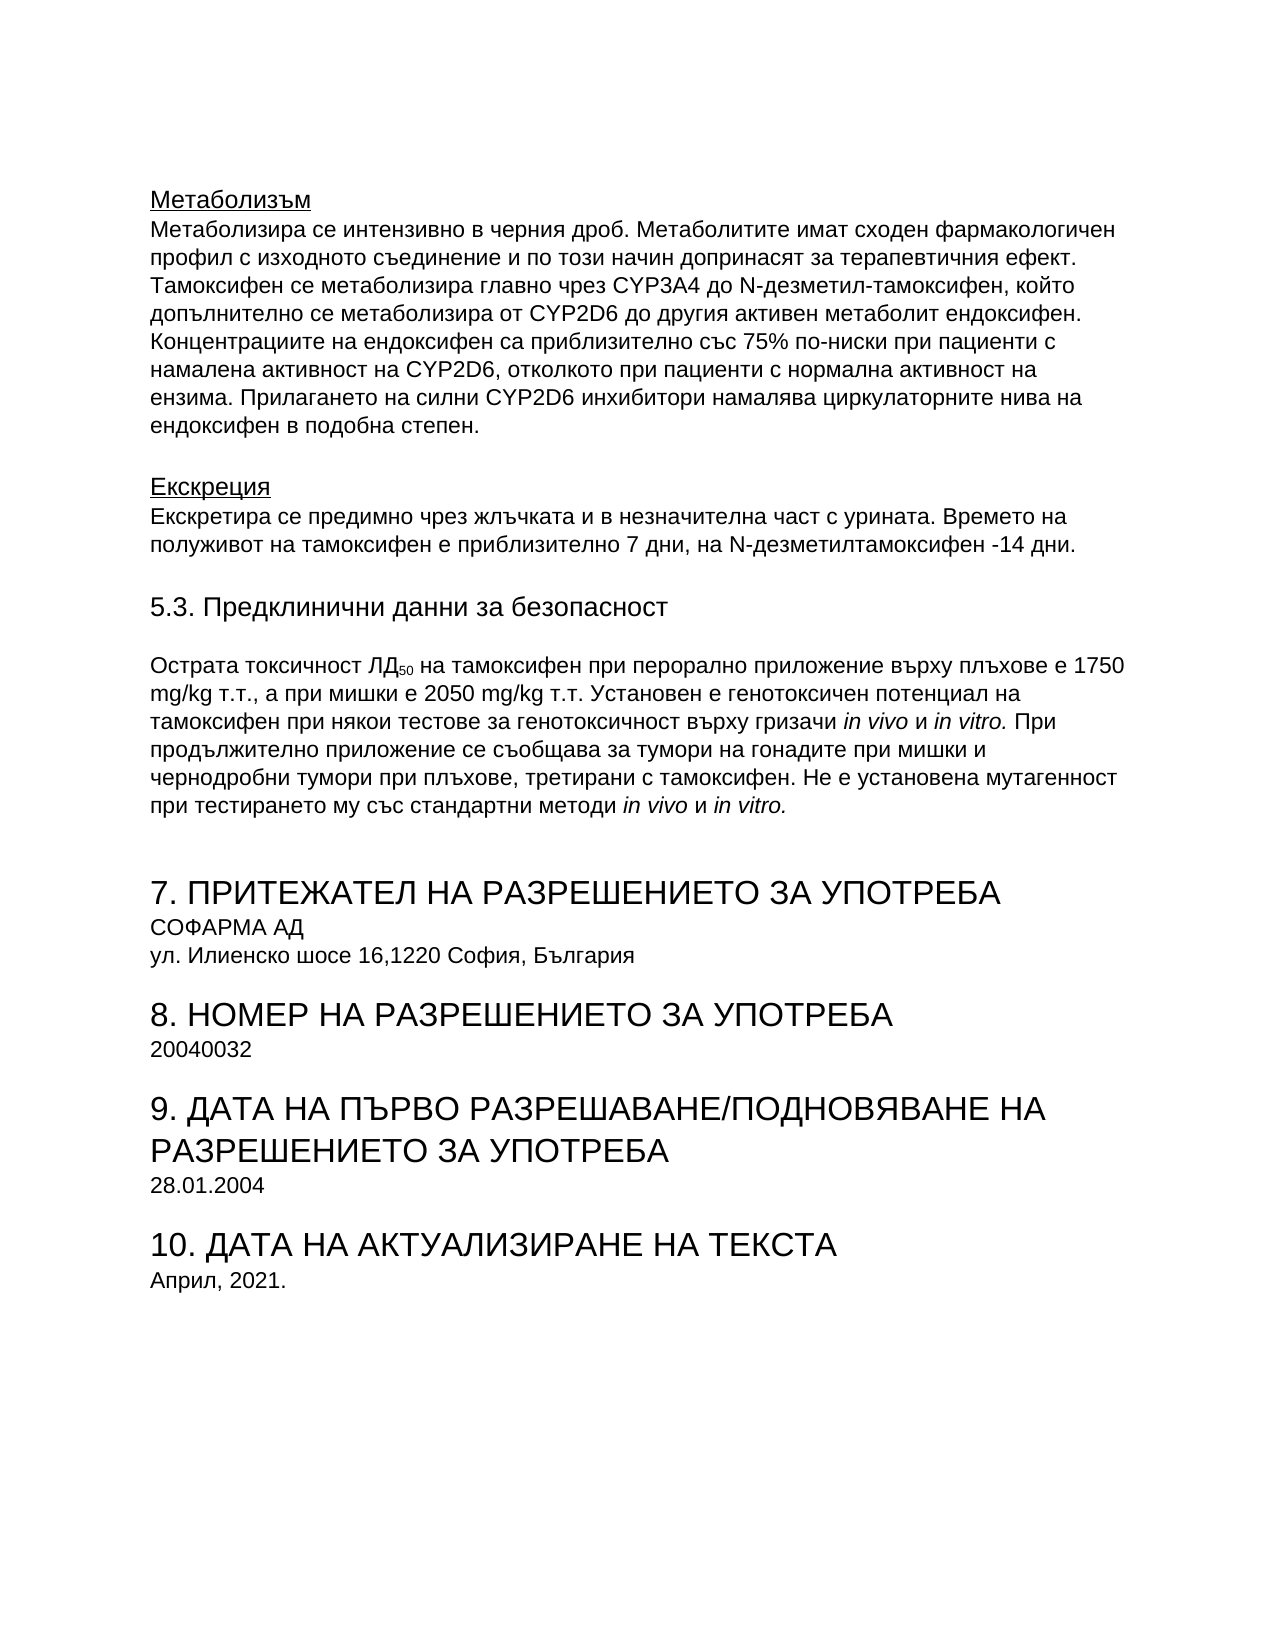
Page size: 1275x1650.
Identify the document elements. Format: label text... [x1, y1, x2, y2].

subtitle 10. ДАТА НА АКТУАЛИЗИРАНЕ НА ТЕКСТА [150, 1225, 1125, 1264]
text 20040032 [150, 1036, 1125, 1063]
text ул. Илиенско шосе 16,1220 София, България [150, 942, 1125, 968]
text СОФАРМА АД [150, 914, 1125, 941]
text Острата токсичност ЛД50 на тамоксифен при перорално приложение върху плъхове е 1750 mg/kg т.т., а при мишки е 2050 mg/kg т.т. Установен е генотоксичен потенциал на тамоксифен при някои тестове за генотоксичност върху гризачи in vivo и in vitro. При продължително приложение се съобщава за тумори на гонадите при мишки и чернодробни тумори при плъхове, третирани с тамоксифен. Не е установена мутагенност при тестирането му със стандартни методи in vivo и in vitro. [150, 652, 1125, 818]
subtitle 9. ДАТА НА ПЪРВО РАЗРЕШАВАНЕ/ПОДНОВЯВАНЕ НА РАЗРЕШЕНИЕТО ЗА УПОТРЕБА [150, 1089, 1125, 1169]
subtitle Метаболизъм [150, 185, 1125, 214]
subtitle 8. НОМЕР НА РАЗРЕШЕНИЕТО ЗА УПОТРЕБА [150, 995, 1125, 1033]
text Април, 2021. [150, 1267, 1125, 1293]
subtitle Екскреция [150, 472, 1125, 500]
text 28.01.2004 [150, 1172, 1125, 1199]
text Екскретира се предимно чрез жлъчката и в незначителна част с урината. Времето на полуживот на тамоксифен е приблизително 7 дни, на N-дезметилтамоксифен -14 дни. [150, 503, 1125, 557]
subtitle 7. ПРИТЕЖАТЕЛ НА РАЗРЕШЕНИЕТО ЗА УПОТРЕБА [150, 873, 1125, 911]
text Тамоксифен се метаболизира главно чрез CYP3A4 до N-дезметил-тамоксифен, който допълнително се метаболизира от CYP2D6 до другия активен метаболит ендоксифен. Концентрациите на ендоксифен са приблизително със 75% по-ниски при пациенти с намалена активност на CYP2D6, отколкото при пациенти с нормална активност на ензима. Прилагането на силни CYP2D6 инхибитори намалява циркулаторните нива на ендоксифен в подобна степен. [150, 272, 1125, 438]
subtitle 5.3. Предклинични данни за безопасност [150, 591, 1125, 622]
text Метаболизира се интензивно в черния дроб. Метаболитите имат сходен фармакологичен профил с изходното съединение и по този начин допринасят за терапевтичния ефект. [150, 216, 1125, 271]
